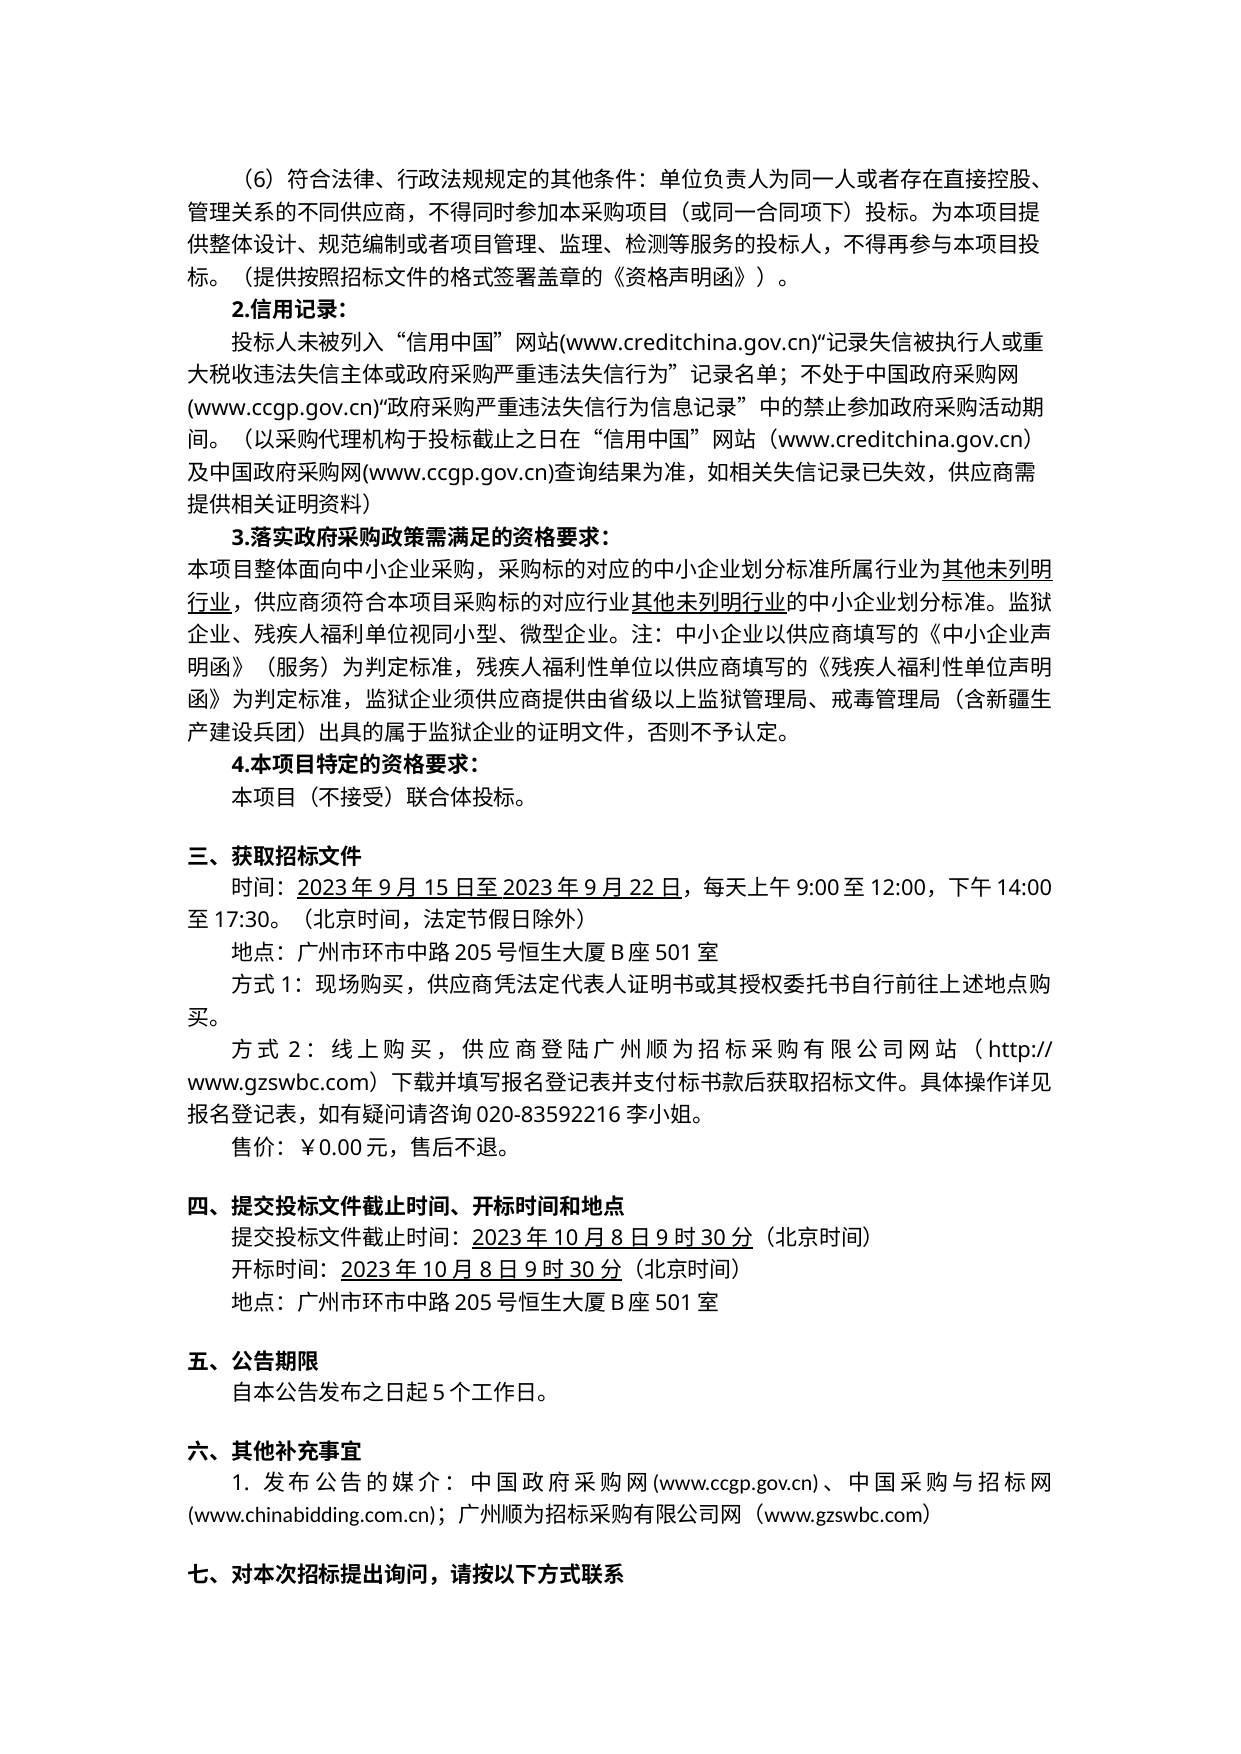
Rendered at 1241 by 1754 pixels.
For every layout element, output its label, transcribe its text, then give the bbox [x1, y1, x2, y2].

text 时间：2023年 9 月 15 日至2023年 9 月 22 日，每天上午9:00至12:00，下午14:00至17:30。（北京时间，法定节假日除外） [187, 869, 1053, 934]
text 2.信用记录： [187, 292, 1053, 324]
text 开标时间：2023年 10 月 8 日 9 时 30 分（北京时间） [187, 1252, 1053, 1284]
text 三、获取招标文件 [187, 844, 1053, 869]
text 投标人未被列入“信用中国”网站(www.creditchina.gov.cn)“记录失信被执行人或重大税收违法失信主体或政府采购严重违法失信行为”记录名单；不处于中国政府采购网(www.ccgp.gov.cn)“政府采购严重违法失信行为信息记录”中的禁止参加政府采购活动期间。（以采购代理机构于投标截止之日在“信用中国”网站（www.creditchina.gov.cn）及中国政府采购网(www.ccgp.gov.cn)查询结果为准，如相关失信记录已失效，供应商需提供相关证明资料） [187, 324, 1053, 519]
text 四、提交投标文件截止时间、开标时间和地点 [187, 1194, 1053, 1219]
text 自本公告发布之日起5个工作日。 [187, 1374, 1053, 1407]
text 4.本项目特定的资格要求： [187, 747, 1053, 779]
text 方式2：线上购买，供应商登陆广州顺为招标采购有限公司网站（http://www.gzswbc.com）下载并填写报名登记表并支付标书款后获取招标文件。具体操作详见报名登记表，如有疑问请咨询020-83592216 李小姐。 [187, 1032, 1053, 1129]
text 售价：￥0.00元，售后不退。 [187, 1129, 1053, 1162]
text 提交投标文件截止时间：2023年 10 月 8 日 9 时 30 分（北京时间） [187, 1219, 1053, 1252]
text 六、其他补充事宜 [187, 1439, 1053, 1464]
text 本项目（不接受）联合体投标。 [187, 779, 1053, 812]
text 方式1：现场购买，供应商凭法定代表人证明书或其授权委托书自行前往上述地点购买。 [187, 967, 1053, 1032]
text （6）符合法律、行政法规规定的其他条件：单位负责人为同一人或者存在直接控股、管理关系的不同供应商，不得同时参加本采购项目（或同一合同项下）投标。为本项目提供整体设计、规范编制或者项目管理、监理、检测等服务的投标人，不得再参与本项目投标。（提供按照招标文件的格式签署盖章的《资格声明函》）。 [187, 162, 1053, 292]
text 本项目整体面向中小企业采购，采购标的对应的中小企业划分标准所属行业为其他未列明行业，供应商须符合本项目采购标的对应行业其他未列明行业的中小企业划分标准。监狱企业、残疾人福利单位视同小型、微型企业。注：中小企业以供应商填写的《中小企业声明函》（服务）为判定标准，残疾人福利性单位以供应商填写的《残疾人福利性单位声明函》为判定标准，监狱企业须供应商提供由省级以上监狱管理局、戒毒管理局（含新疆生产建设兵团）出具的属于监狱企业的证明文件，否则不予认定。 [187, 552, 1053, 747]
text 地点：广州市环市中路205号恒生大厦B座501室 [187, 934, 1053, 967]
text 3.落实政府采购政策需满足的资格要求： [187, 519, 1053, 552]
text 七、对本次招标提出询问，请按以下方式联系 [187, 1562, 1053, 1587]
text 地点：广州市环市中路205号恒生大厦B座501室 [187, 1284, 1053, 1317]
text 1. 发布公告的媒介：中国政府采购网(www.ccgp.gov.cn)、中国采购与招标网(www.chinabidding.com.cn)；广州顺为招标采购有限公司网（www.gzswbc.com） [187, 1464, 1053, 1529]
text 五、公告期限 [187, 1349, 1053, 1374]
